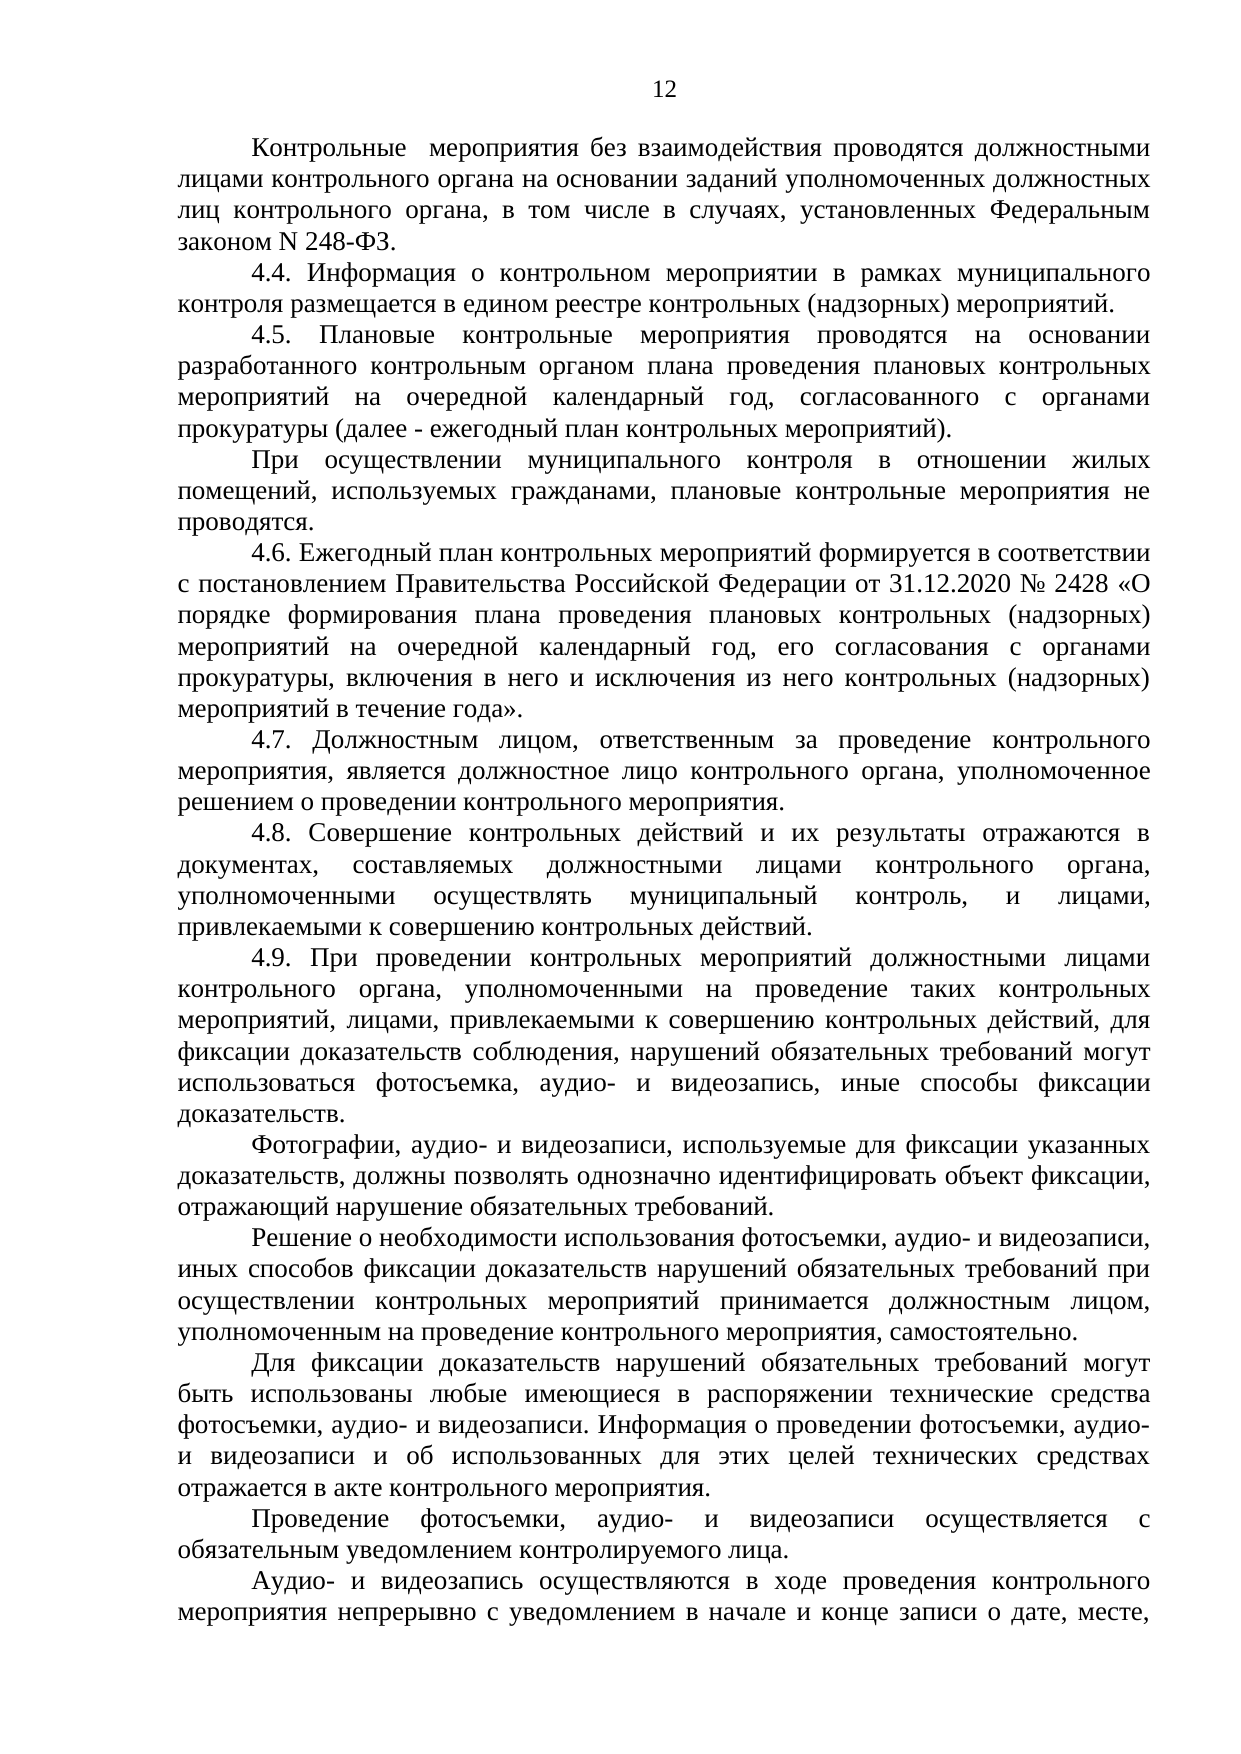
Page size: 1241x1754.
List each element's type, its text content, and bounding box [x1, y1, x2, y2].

text Для фиксации доказательств нарушений обязательных требований могут быть использованы любые имеющиеся в распоряжении технические средства фотосъемки, аудио- и видеозаписи. Информация о проведении фотосъемки, аудио- и видеозаписи и об использованных для этих целей технических средствах отражается в акте контрольного мероприятия. [177, 1346, 1152, 1502]
text 4.6. Ежегодный план контрольных мероприятий формируется в соответствии с постановлением Правительства Российской Федерации от 31.12.2020 № 2428 «О порядке формирования плана проведения плановых контрольных (надзорных) мероприятий на очередной календарный год, его согласования с органами прокуратуры, включения в него и исключения из него контрольных (надзорных) мероприятий в течение года». [177, 536, 1152, 723]
text 4.4. Информация о контрольном мероприятии в рамках муниципального контроля размещается в едином реестре контрольных (надзорных) мероприятий. [177, 256, 1152, 318]
text Фотографии, аудио- и видеозаписи, используемые для фиксации указанных доказательств, должны позволять однозначно идентифицировать объект фиксации, отражающий нарушение обязательных требований. [177, 1128, 1152, 1221]
text 4.9. При проведении контрольных мероприятий должностными лицами контрольного органа, уполномоченными на проведение таких контрольных мероприятий, лицами, привлекаемыми к совершению контрольных действий, для фиксации доказательств соблюдения, нарушений обязательных требований могут использоваться фотосъемка, аудио- и видеозапись, иные способы фиксации доказательств. [177, 941, 1152, 1128]
text Контрольные мероприятия без взаимодействия проводятся должностными лицами контрольного органа на основании заданий уполномоченных должностных лиц контрольного органа, в том числе в случаях, установленных Федеральным законом N 248-ФЗ. [177, 131, 1152, 256]
text Проведение фотосъемки, аудио- и видеозаписи осуществляется с обязательным уведомлением контролируемого лица. [177, 1502, 1152, 1564]
text 4.8. Совершение контрольных действий и их результаты отражаются в документах, составляемых должностными лицами контрольного органа, уполномоченными осуществлять муниципальный контроль, и лицами, привлекаемыми к совершению контрольных действий. [177, 817, 1152, 941]
text 4.7. Должностным лицом, ответственным за проведение контрольного мероприятия, является должностное лицо контрольного органа, уполномоченное решением о проведении контрольного мероприятия. [177, 723, 1152, 817]
text Решение о необходимости использования фотосъемки, аудио- и видеозаписи, иных способов фиксации доказательств нарушений обязательных требований при осуществлении контрольных мероприятий принимается должностным лицом, уполномоченным на проведение контрольного мероприятия, самостоятельно. [177, 1221, 1152, 1346]
text 4.5. Плановые контрольные мероприятия проводятся на основании разработанного контрольным органом плана проведения плановых контрольных мероприятий на очередной календарный год, согласованного с органами прокуратуры (далее - ежегодный план контрольных мероприятий). [177, 318, 1152, 443]
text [177, 1564, 1152, 1626]
text При осуществлении муниципального контроля в отношении жилых помещений, используемых гражданами, плановые контрольные мероприятия не проводятся. [177, 443, 1152, 536]
